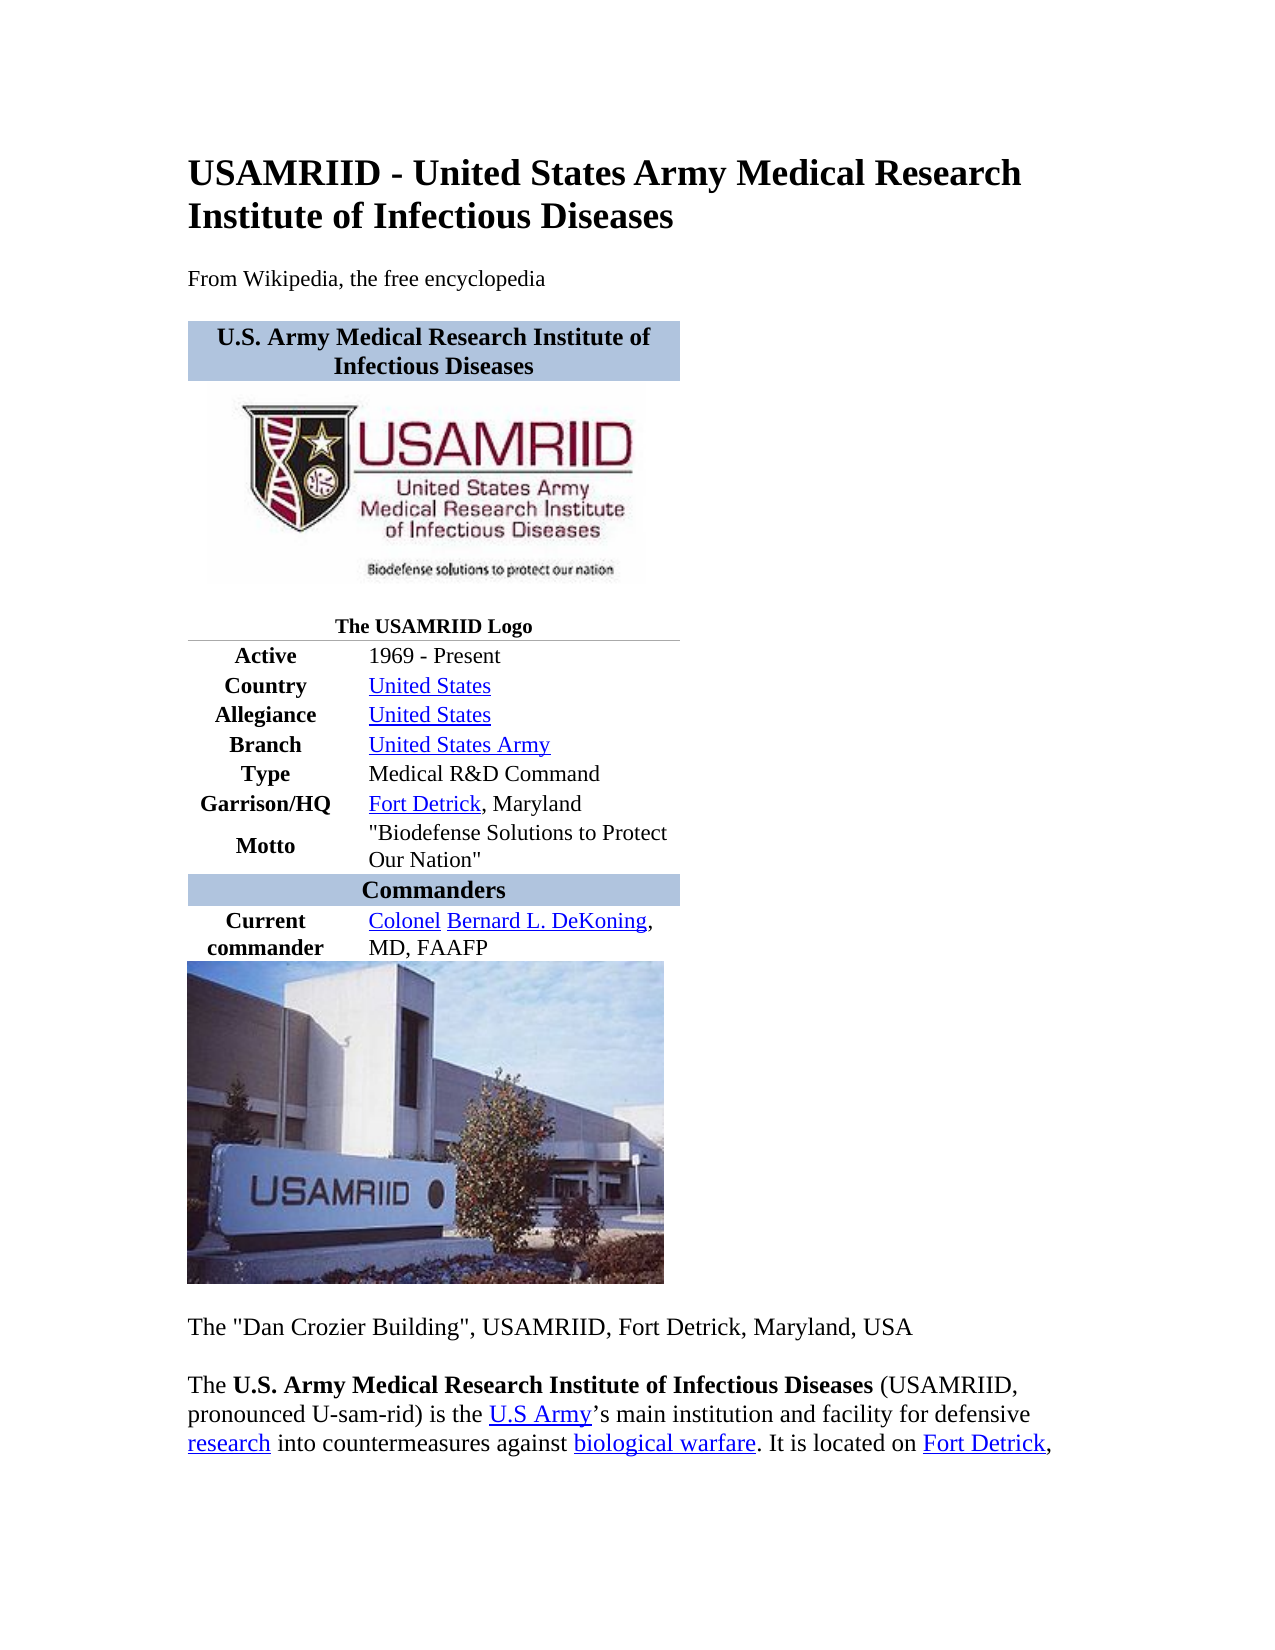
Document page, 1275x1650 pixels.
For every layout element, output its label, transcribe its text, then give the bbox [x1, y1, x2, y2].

table_cell Active [188, 641, 367, 671]
table_cell Garrison/HQ [188, 789, 367, 818]
table_cell United States [367, 700, 680, 729]
table_cell United States [367, 671, 680, 700]
table_cell United States Army [367, 730, 680, 759]
table_cell Allegiance [188, 700, 367, 729]
text USAMRIID - United States Army Medical Research Institute of Infectious Diseases [187, 150, 1087, 236]
picture [187, 961, 664, 1284]
text The "Dan Crozier Building", USAMRIID, Fort Detrick, Maryland, USA [187, 1312, 1087, 1341]
table_cell "Biodefense Solutions to Protect Our Nation" [367, 818, 680, 874]
table_cell 1969 - Present [367, 641, 680, 671]
table_cell Colonel Bernard L. DeKoning, MD, FAAFP [367, 906, 680, 961]
table_cell The USAMRIID Logo [188, 381, 680, 639]
picture [207, 382, 661, 601]
table_cell Motto [188, 818, 367, 874]
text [187, 1370, 1087, 1457]
table_cell Current commander [188, 906, 367, 961]
table_cell Commanders [188, 874, 680, 906]
table_cell Branch [188, 730, 367, 759]
table_cell Fort Detrick, [367, 789, 680, 818]
table_header U.S. Army Medical Research Institute of Infectious Diseases [188, 321, 680, 381]
table_cell Country [188, 671, 367, 700]
text From Wikipedia, the free encyclopedia [187, 265, 1087, 292]
table_cell Type [188, 759, 367, 788]
table_cell Medical R&D Command [367, 759, 680, 788]
